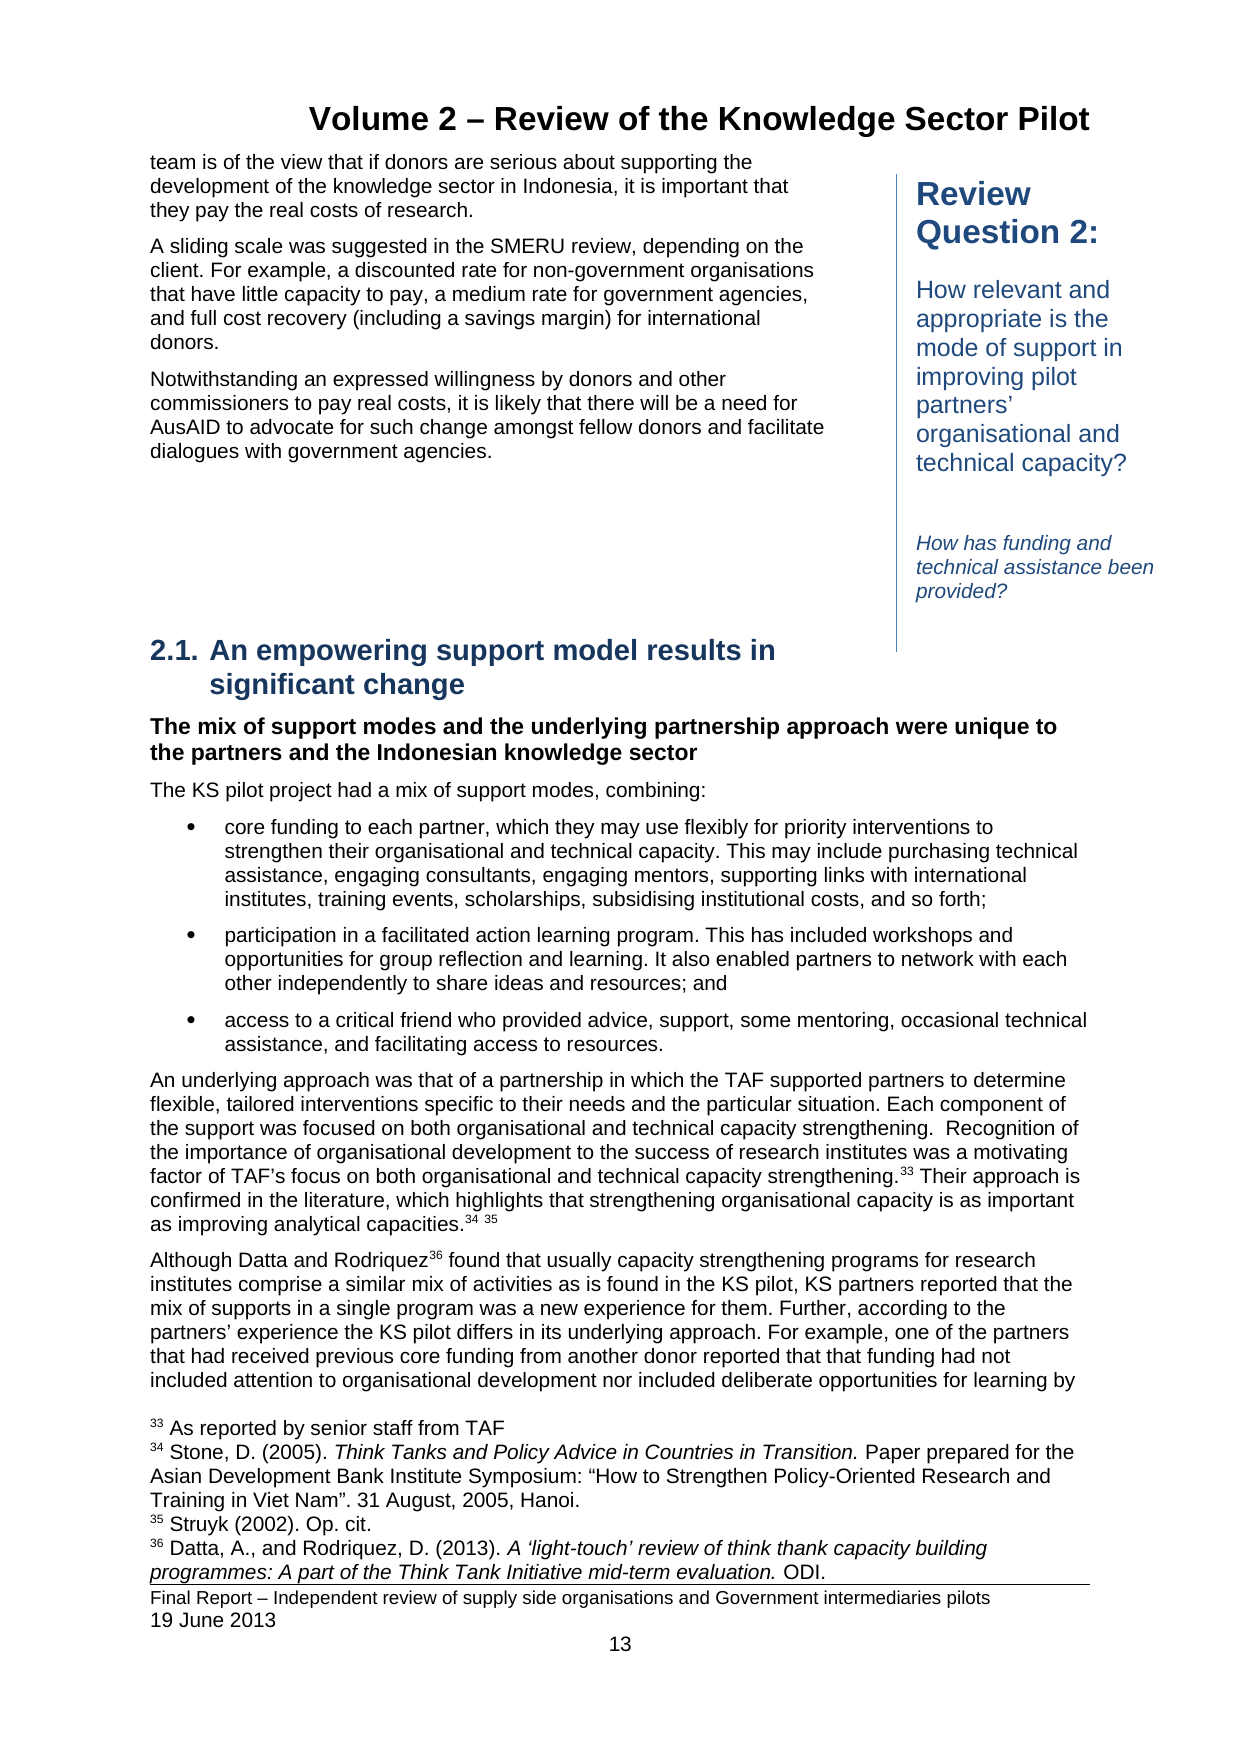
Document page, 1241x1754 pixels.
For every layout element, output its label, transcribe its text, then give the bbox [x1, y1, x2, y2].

text An underlying approach was that of a partnership in which the TAF supported partners to determine flexible, tailored interventions specific to their needs and the particular situation. Each component of the support was focused on both organisational and technical capacity strengthening. Recognition of the importance of organisational development to the success of research institutes was a motivating factor of TAF’s focus on both organisational and technical capacity strengthening. Their approach is confirmed in the literature, which highlights that strengthening organisational capacity is as important as improving analytical capacities. [150, 1068, 1090, 1236]
list participation in a facilitated action learning program. This has included workshops and opportunities for group reflection and learning. It also enabled partners to network with each other independently to share ideas and resources; and [187, 923, 1090, 995]
text The KS pilot project had a mix of support modes, combining: [150, 778, 1090, 802]
text Notwithstanding an expressed willingness by donors and other commissioners to pay real costs, it is likely that there will be a need for AusAID to advocate for such change amongst fellow donors and facilitate dialogues with government agencies. [150, 367, 896, 462]
text A sliding scale was suggested in the SMERU review, depending on the client. For example, a discounted rate for non-government organisations that have little capacity to pay, a medium rate for government agencies, and full cost recovery (including a savings margin) for international donors. [150, 234, 896, 354]
text Notwithstanding an expressed willingness by donors and other commissioners to pay real costs, it is likely that there will be a need for AusAID to advocate for such change amongst fellow donors and facilitate dialogues with government agencies. [897, 367, 1090, 462]
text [150, 150, 1090, 222]
subtitle 2.1. An empowering support model results in significant change [150, 633, 1090, 700]
subtitle The mix of support modes and the underlying partnership approach were unique to the partners and the Indonesian knowledge sector [150, 713, 1090, 766]
list core funding to each partner, which they may use flexibly for priority interventions to strengthen their organisational and technical capacity. This may include purchasing technical assistance, engaging consultants, engaging mentors, supporting links with international institutes, training events, scholarships, subsidising institutional costs, and so forth; [187, 814, 1090, 911]
text A sliding scale was suggested in the SMERU review, depending on the client. For example, a discounted rate for non-government organisations that have little capacity to pay, a medium rate for government agencies, and full cost recovery (including a savings margin) for international donors. [897, 234, 1090, 354]
list access to a critical friend who provided advice, support, some mentoring, occasional technical assistance, and facilitating access to resources. [187, 1007, 1090, 1056]
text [150, 1248, 1090, 1392]
